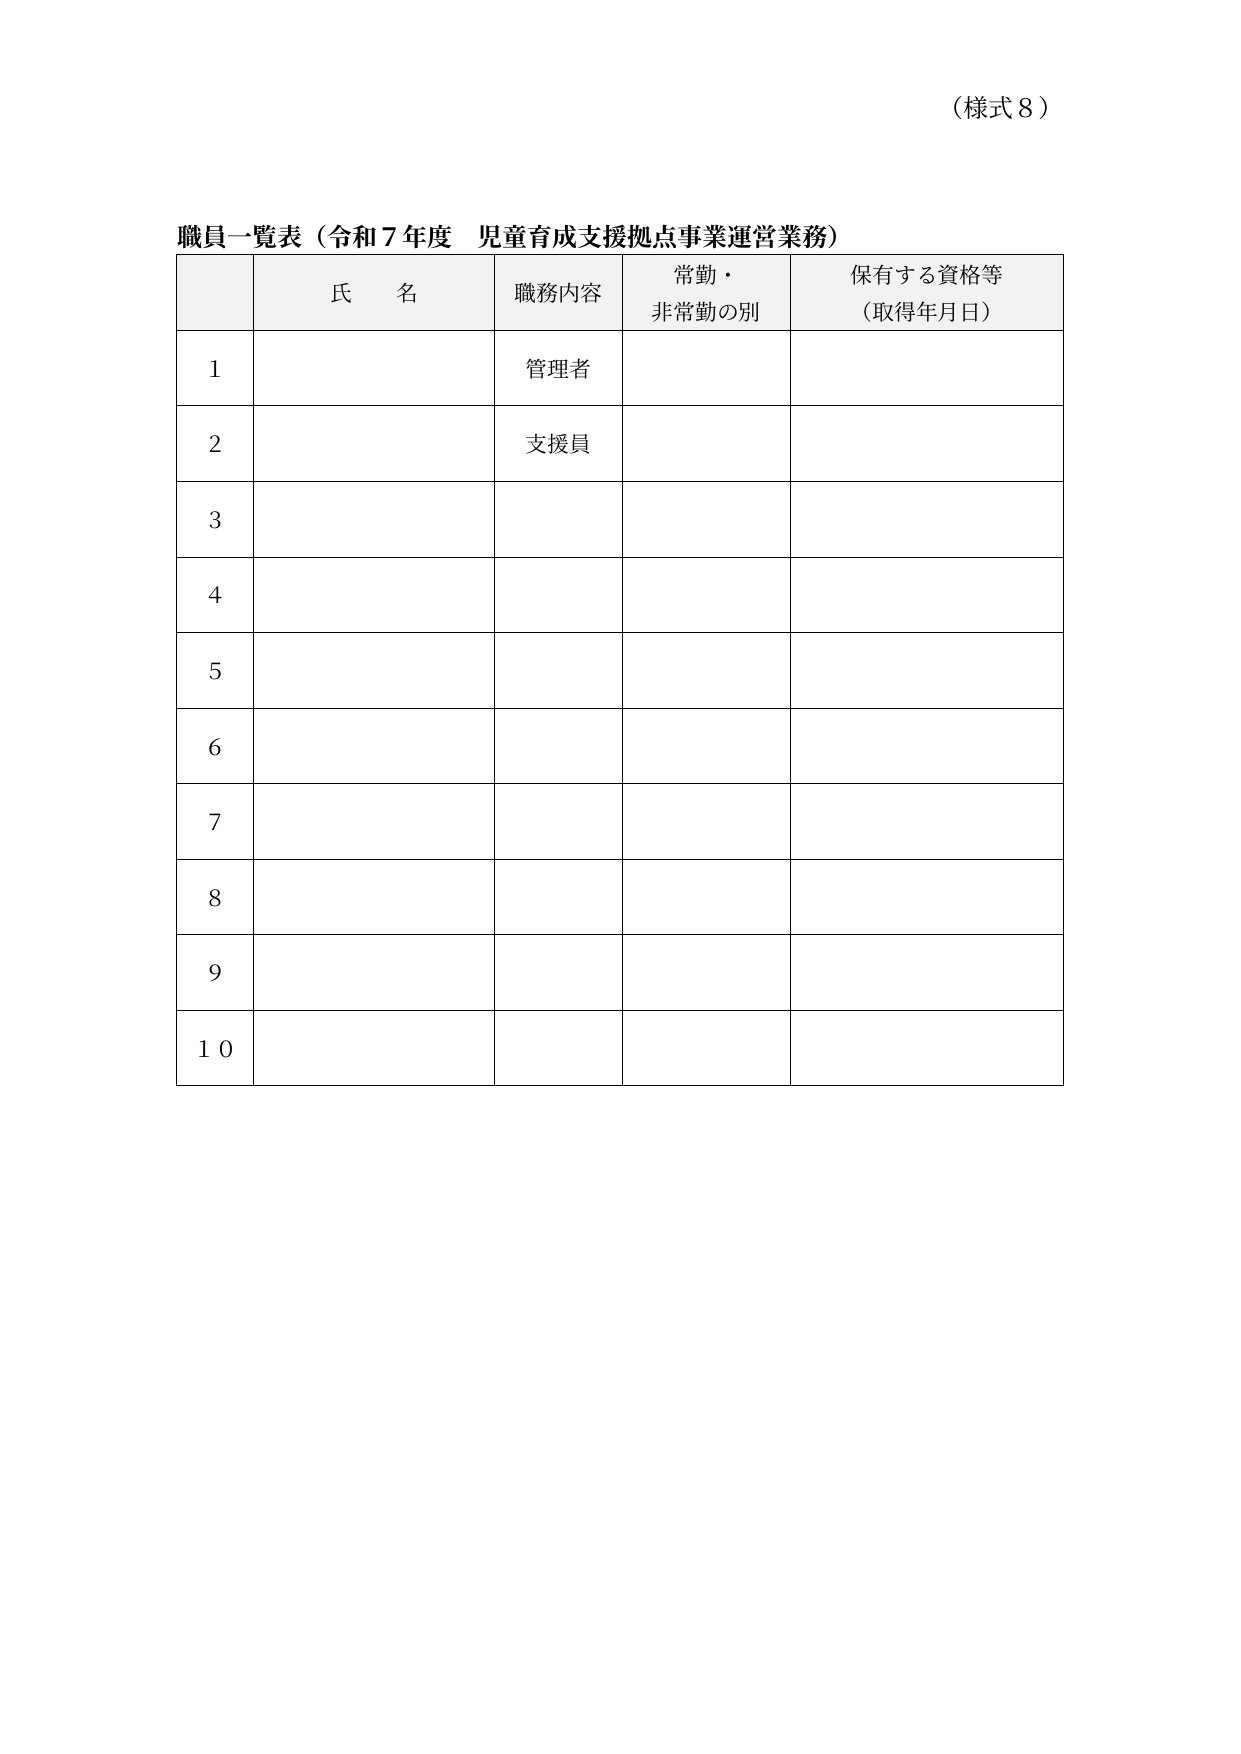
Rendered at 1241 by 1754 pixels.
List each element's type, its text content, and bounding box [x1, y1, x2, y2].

table_cell [495, 935, 622, 1009]
table_cell [623, 784, 790, 858]
table_cell [254, 633, 494, 707]
table_cell [791, 860, 1063, 934]
table_cell [495, 482, 622, 556]
table_header 職務内容 [495, 255, 622, 330]
table_cell [623, 1011, 790, 1085]
table_cell [623, 406, 790, 481]
table_cell [254, 406, 494, 481]
table_cell [791, 482, 1063, 556]
table_cell ２ [177, 406, 253, 481]
table_cell [254, 935, 494, 1009]
table_cell [254, 331, 494, 405]
table_cell [623, 860, 790, 934]
table_cell [623, 935, 790, 1009]
table_cell [495, 633, 622, 707]
table_cell [254, 709, 494, 783]
table_cell [791, 1011, 1063, 1085]
table_cell [791, 406, 1063, 481]
table_cell ４ [177, 558, 253, 632]
table_cell 支援員 [495, 406, 622, 481]
table_cell [623, 558, 790, 632]
table_header 常勤・ 非常勤の別 [623, 255, 790, 330]
table_cell [623, 482, 790, 556]
table_cell [791, 709, 1063, 783]
table_cell ７ [177, 784, 253, 858]
table_cell [254, 784, 494, 858]
table_cell [495, 1011, 622, 1085]
table_cell [254, 1011, 494, 1085]
table_cell [791, 633, 1063, 707]
table_cell [254, 558, 494, 632]
table_cell １０ [177, 1011, 253, 1085]
table_cell [254, 860, 494, 934]
table_cell １ [177, 331, 253, 405]
table_cell [623, 633, 790, 707]
table_cell [623, 709, 790, 783]
table_cell [495, 558, 622, 632]
table_header 保有する資格等 （取得年月日） [791, 255, 1063, 330]
table_cell ８ [177, 860, 253, 934]
table_cell [791, 558, 1063, 632]
table_cell [495, 860, 622, 934]
table_cell ５ [177, 633, 253, 707]
table_cell ９ [177, 935, 253, 1009]
table_cell ３ [177, 482, 253, 556]
table_cell [623, 331, 790, 405]
table_cell [495, 784, 622, 858]
table_cell [791, 784, 1063, 858]
table_cell 管理者 [495, 331, 622, 405]
table_header [177, 255, 253, 330]
text 職員一覧表（令和７年度 児童育成支援拠点事業運営業務） [177, 217, 1063, 254]
table_cell [254, 482, 494, 556]
table_cell [791, 935, 1063, 1009]
table_cell ６ [177, 709, 253, 783]
table_cell [495, 709, 622, 783]
table_cell [791, 331, 1063, 405]
table_header 氏 名 [254, 255, 494, 330]
